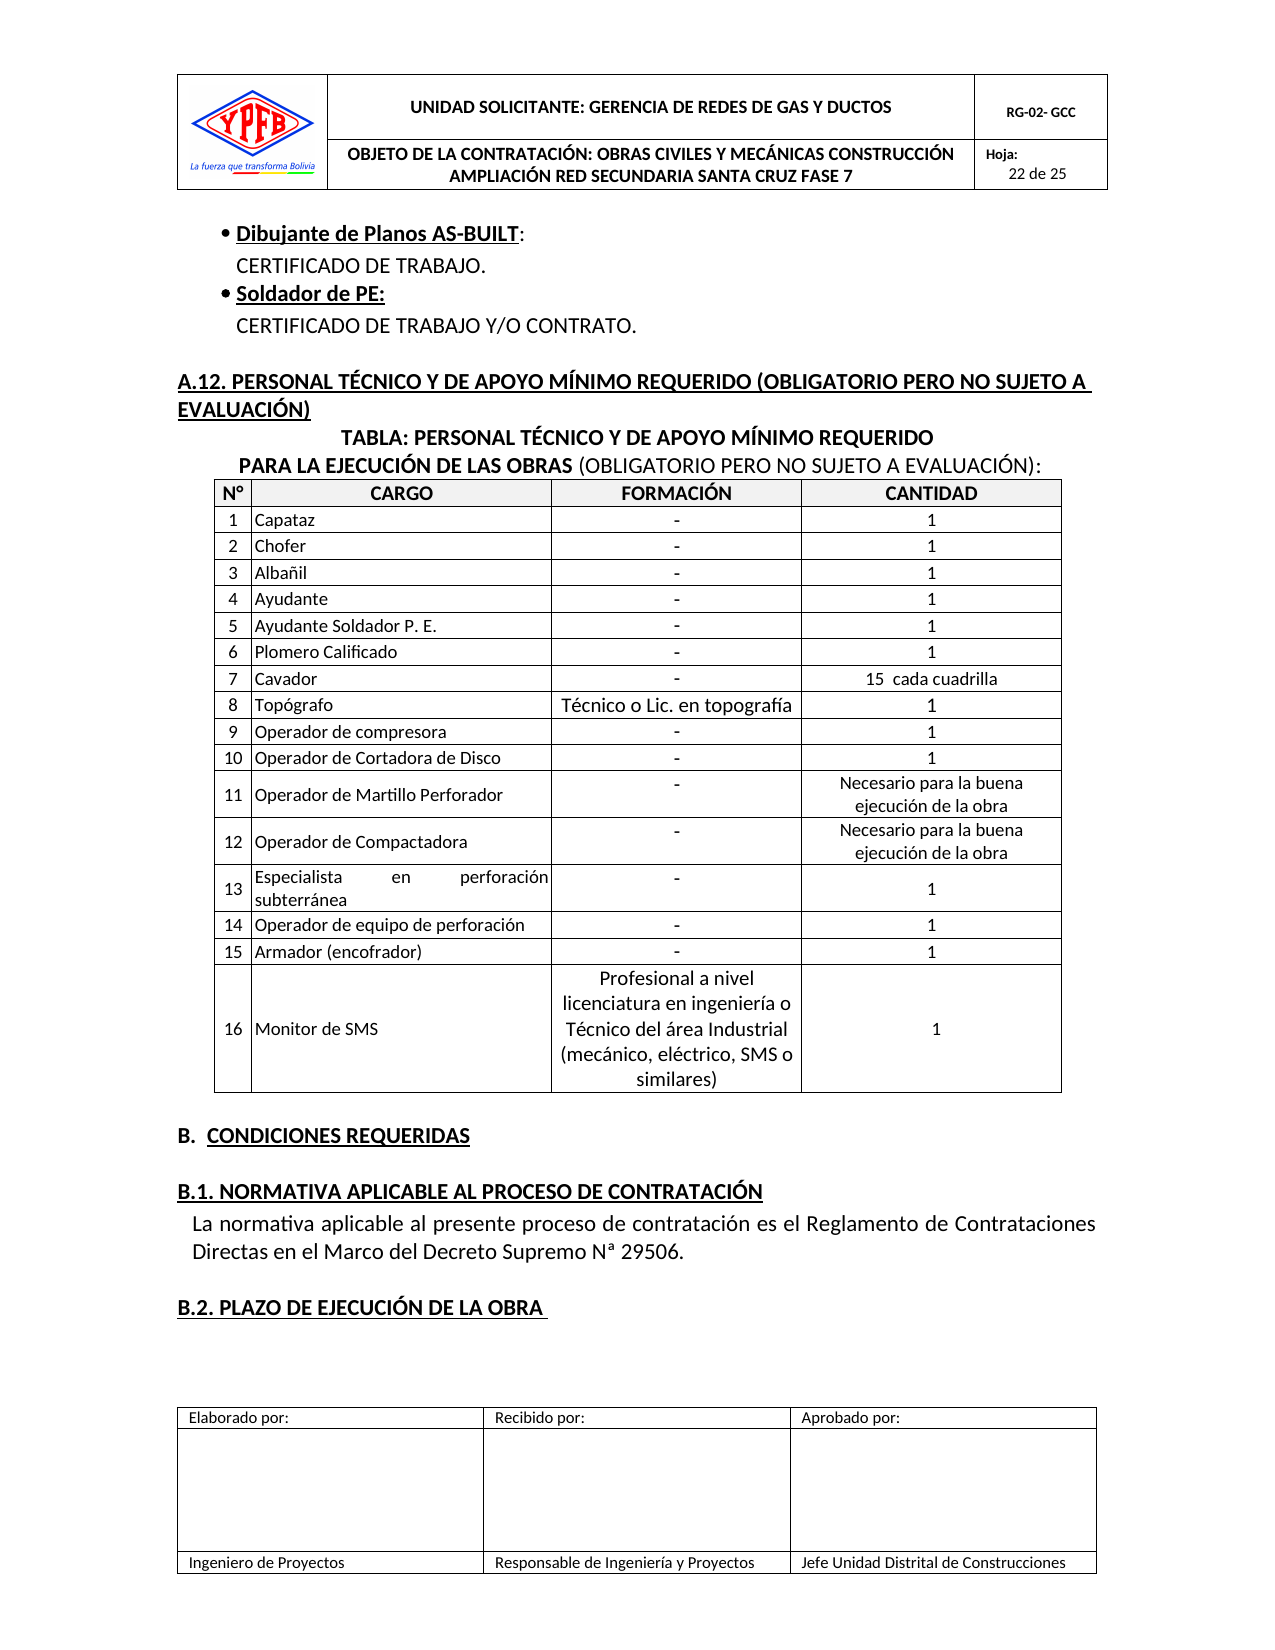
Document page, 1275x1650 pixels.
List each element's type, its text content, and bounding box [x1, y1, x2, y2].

table_cell 15 cada cuadrilla [802, 666, 1061, 691]
table_header FORMACIÓN [552, 480, 801, 506]
picture [188, 85, 316, 179]
table_cell Chofer [252, 533, 551, 559]
text B.1. NORMATIVA APLICABLE AL PROCESO DE CONTRATACIÓN [177, 1177, 1098, 1205]
table_cell Ayudante [252, 586, 551, 612]
table_cell 10 [215, 745, 251, 770]
table_cell 15 [215, 939, 251, 964]
table_cell - [552, 818, 801, 864]
table_cell 1 [802, 639, 1061, 664]
table_cell Operador de Cortadora de Disco [252, 745, 551, 770]
table_cell 1 [215, 507, 251, 532]
table_cell 6 [215, 639, 251, 664]
table_cell 1 [802, 533, 1061, 559]
table_cell 3 [215, 560, 251, 585]
table_cell Especialista en perforación subterránea [252, 865, 551, 911]
table_header N° [215, 480, 251, 506]
table_cell Capataz [252, 507, 551, 532]
table_cell Topógrafo [252, 692, 551, 717]
text PARA LA EJECUCIÓN DE LAS OBRAS (OBLIGATORIO PERO NO SUJETO A EVALUACIÓN): [177, 451, 1098, 479]
table_cell - [552, 865, 801, 911]
table_cell Ayudante Soldador P. E. [252, 613, 551, 638]
text CERTIFICADO DE TRABAJO Y/O CONTRATO. [236, 311, 1098, 339]
table_cell 1 [802, 719, 1061, 744]
table_cell Cavador [252, 666, 551, 691]
text TABLA: PERSONAL TÉCNICO Y DE APOYO MÍNIMO REQUERIDO [177, 423, 1098, 451]
table_cell 1 [802, 912, 1061, 937]
text A.12. PERSONAL TÉCNICO Y DE APOYO MÍNIMO REQUERIDO (OBLIGATORIO PERO NO SUJETO A EVALUACIÓN) [177, 367, 1098, 423]
table_cell Profesional a nivel licenciatura en ingeniería o Técnico del área Industrial (mecánico, eléctrico, SMS o similares) [552, 965, 801, 1092]
table_cell Operador de equipo de perforación [252, 912, 551, 937]
table_cell - [552, 507, 801, 532]
table_header CARGO [252, 480, 551, 506]
table_cell Monitor de SMS [252, 965, 551, 1092]
table_cell - [552, 586, 801, 612]
table_cell 5 [215, 613, 251, 638]
list Dibujante de Planos AS-BUILT: [222, 219, 1098, 247]
table_header CANTIDAD [802, 480, 1061, 506]
table_cell 1 [802, 865, 1061, 911]
table_cell Técnico o Lic. en topografía [552, 692, 801, 717]
text B.2. PLAZO DE EJECUCIÓN DE LA OBRA [177, 1293, 1098, 1321]
table_cell 1 [802, 745, 1061, 770]
table_cell 1 [802, 507, 1061, 532]
list CONDICIONES REQUERIDAS [177, 1121, 1098, 1149]
table_cell Plomero Calificado [252, 639, 551, 664]
table_cell 1 [802, 939, 1061, 964]
table_cell Operador de Martillo Perforador [252, 771, 551, 817]
table_cell Necesario para la buena ejecución de la obra [802, 771, 1061, 817]
table_cell - [552, 613, 801, 638]
table_cell 1 [802, 586, 1061, 612]
table_cell - [552, 719, 801, 744]
table_cell 1 [802, 613, 1061, 638]
table_cell - [552, 912, 801, 937]
table_cell 1 [802, 692, 1061, 717]
table_cell 12 [215, 818, 251, 864]
table_cell 1 [802, 560, 1061, 585]
table_cell Operador de Compactadora [252, 818, 551, 864]
table_cell - [552, 745, 801, 770]
table_cell 9 [215, 719, 251, 744]
table_cell - [552, 771, 801, 817]
table_cell Necesario para la buena ejecución de la obra [802, 818, 1061, 864]
text CERTIFICADO DE TRABAJO. [236, 251, 1098, 279]
table_cell 11 [215, 771, 251, 817]
table_cell 2 [215, 533, 251, 559]
table_cell - [552, 639, 801, 664]
table_cell - [552, 560, 801, 585]
table_cell 8 [215, 692, 251, 717]
table_cell - [552, 533, 801, 559]
table_cell 14 [215, 912, 251, 937]
table_cell - [552, 666, 801, 691]
table_cell 4 [215, 586, 251, 612]
table_cell Operador de compresora [252, 719, 551, 744]
list Soldador de PE: [222, 279, 1098, 307]
table_cell Albañil [252, 560, 551, 585]
table_cell Armador (encofrador) [252, 939, 551, 964]
table_cell 13 [215, 865, 251, 911]
table_cell 16 [215, 965, 251, 1092]
text La normativa aplicable al presente proceso de contratación es el Reglamento de Contrataciones Directas en el Marco del Decreto Supremo Nª 29506. [117, 1209, 1098, 1265]
table_cell [802, 965, 1061, 1092]
table_cell 7 [215, 666, 251, 691]
table_cell - [552, 939, 801, 964]
